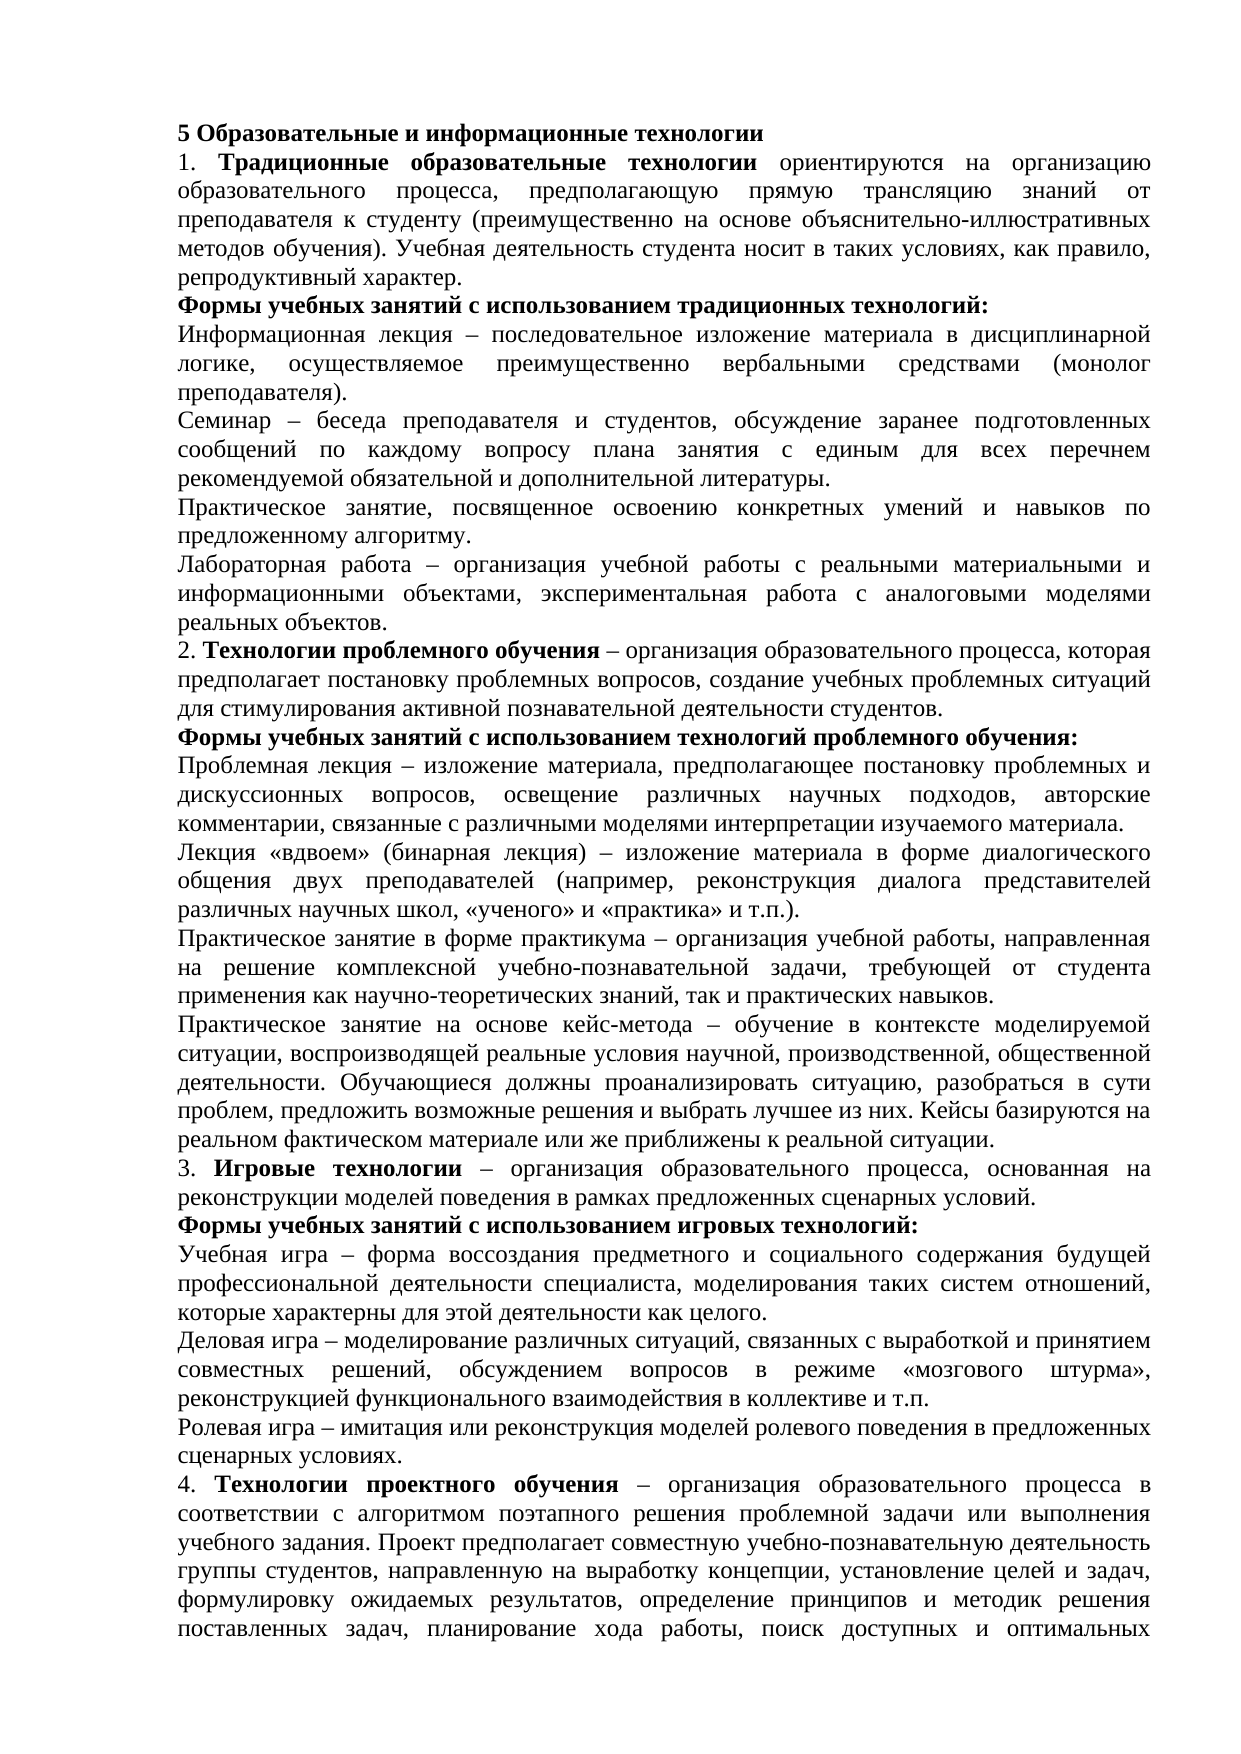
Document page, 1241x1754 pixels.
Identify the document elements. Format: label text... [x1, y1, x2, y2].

text Формы учебных занятий с использованием игровых технологий: [177, 1211, 1152, 1239]
text Семинар – беседа преподавателя и студентов, обсуждение заранее подготовленных сообщений по каждому вопросу плана занятия с единым для всех перечнем рекомендуемой обязательной и дополнительной литературы. [177, 406, 1152, 492]
text Практическое занятие, посвященное освоению конкретных умений и навыков по предложенному алгоритму. [177, 492, 1152, 549]
text Формы учебных занятий с использованием традиционных технологий: [177, 291, 1152, 319]
text Проблемная лекция – изложение материала, предполагающее постановку проблемных и дискуссионных вопросов, освещение различных научных подходов, авторские комментарии, связанные с различными моделями интерпретации изучаемого материала. [177, 751, 1152, 837]
text Информационная лекция – последовательное изложение материала в дисциплинарной логике, осуществляемое преимущественно вербальными средствами (монолог преподавателя). [177, 319, 1152, 406]
text Ролевая игра – имитация или реконструкция моделей ролевого поведения в предложенных сценарных условиях. [177, 1412, 1152, 1469]
text 1. Традиционные образовательные технологии ориентируются на организацию образовательного процесса, предполагающую прямую трансляцию знаний от преподавателя к студенту (преимущественно на основе объяснительно-иллюстративных методов обучения). Учебная деятельность студента носит в таких условиях, как правило, репродуктивный характер. [177, 147, 1152, 291]
text Лекция «вдвоем» (бинарная лекция) – изложение материала в форме диалогического общения двух преподавателей (например, реконструкция диалога представителей различных научных школ, «ученого» и «практика» и т.п.). [177, 837, 1152, 923]
text Лабораторная работа – организация учебной работы с реальными материальными и информационными объектами, экспериментальная работа с аналоговыми моделями реальных объектов. [177, 549, 1152, 636]
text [177, 1469, 1152, 1642]
text Деловая игра – моделирование различных ситуаций, связанных с выработкой и принятием совместных решений, обсуждением вопросов в режиме «мозгового штурма», реконструкцией функционального взаимодействия в коллективе и т.п. [177, 1326, 1152, 1412]
text Практическое занятие в форме практикума – организация учебной работы, направленная на решение комплексной учебно-познавательной задачи, требующей от студента применения как научно-теоретических знаний, так и практических навыков. [177, 923, 1152, 1009]
text 3. Игровые технологии – организация образовательного процесса, основанная на реконструкции моделей поведения в рамках предложенных сценарных условий. [177, 1153, 1152, 1211]
text 2. Технологии проблемного обучения – организация образовательного процесса, которая предполагает постановку проблемных вопросов, создание учебных проблемных ситуаций для стимулирования активной познавательной деятельности студентов. [177, 636, 1152, 722]
text 5 Образовательные и информационные технологии [177, 118, 1152, 147]
text Учебная игра – форма воссоздания предметного и социального содержания будущей профессиональной деятельности специалиста, моделирования таких систем отношений, которые характерны для этой деятельности как целого. [177, 1239, 1152, 1326]
text Формы учебных занятий с использованием технологий проблемного обучения: [177, 722, 1152, 751]
text Практическое занятие на основе кейс-метода – обучение в контексте моделируемой ситуации, воспроизводящей реальные условия научной, производственной, общественной деятельности. Обучающиеся должны проанализировать ситуацию, разобраться в сути проблем, предложить возможные решения и выбрать лучшее из них. Кейсы базируются на реальном фактическом материале или же приближены к реальной ситуации. [177, 1009, 1152, 1153]
